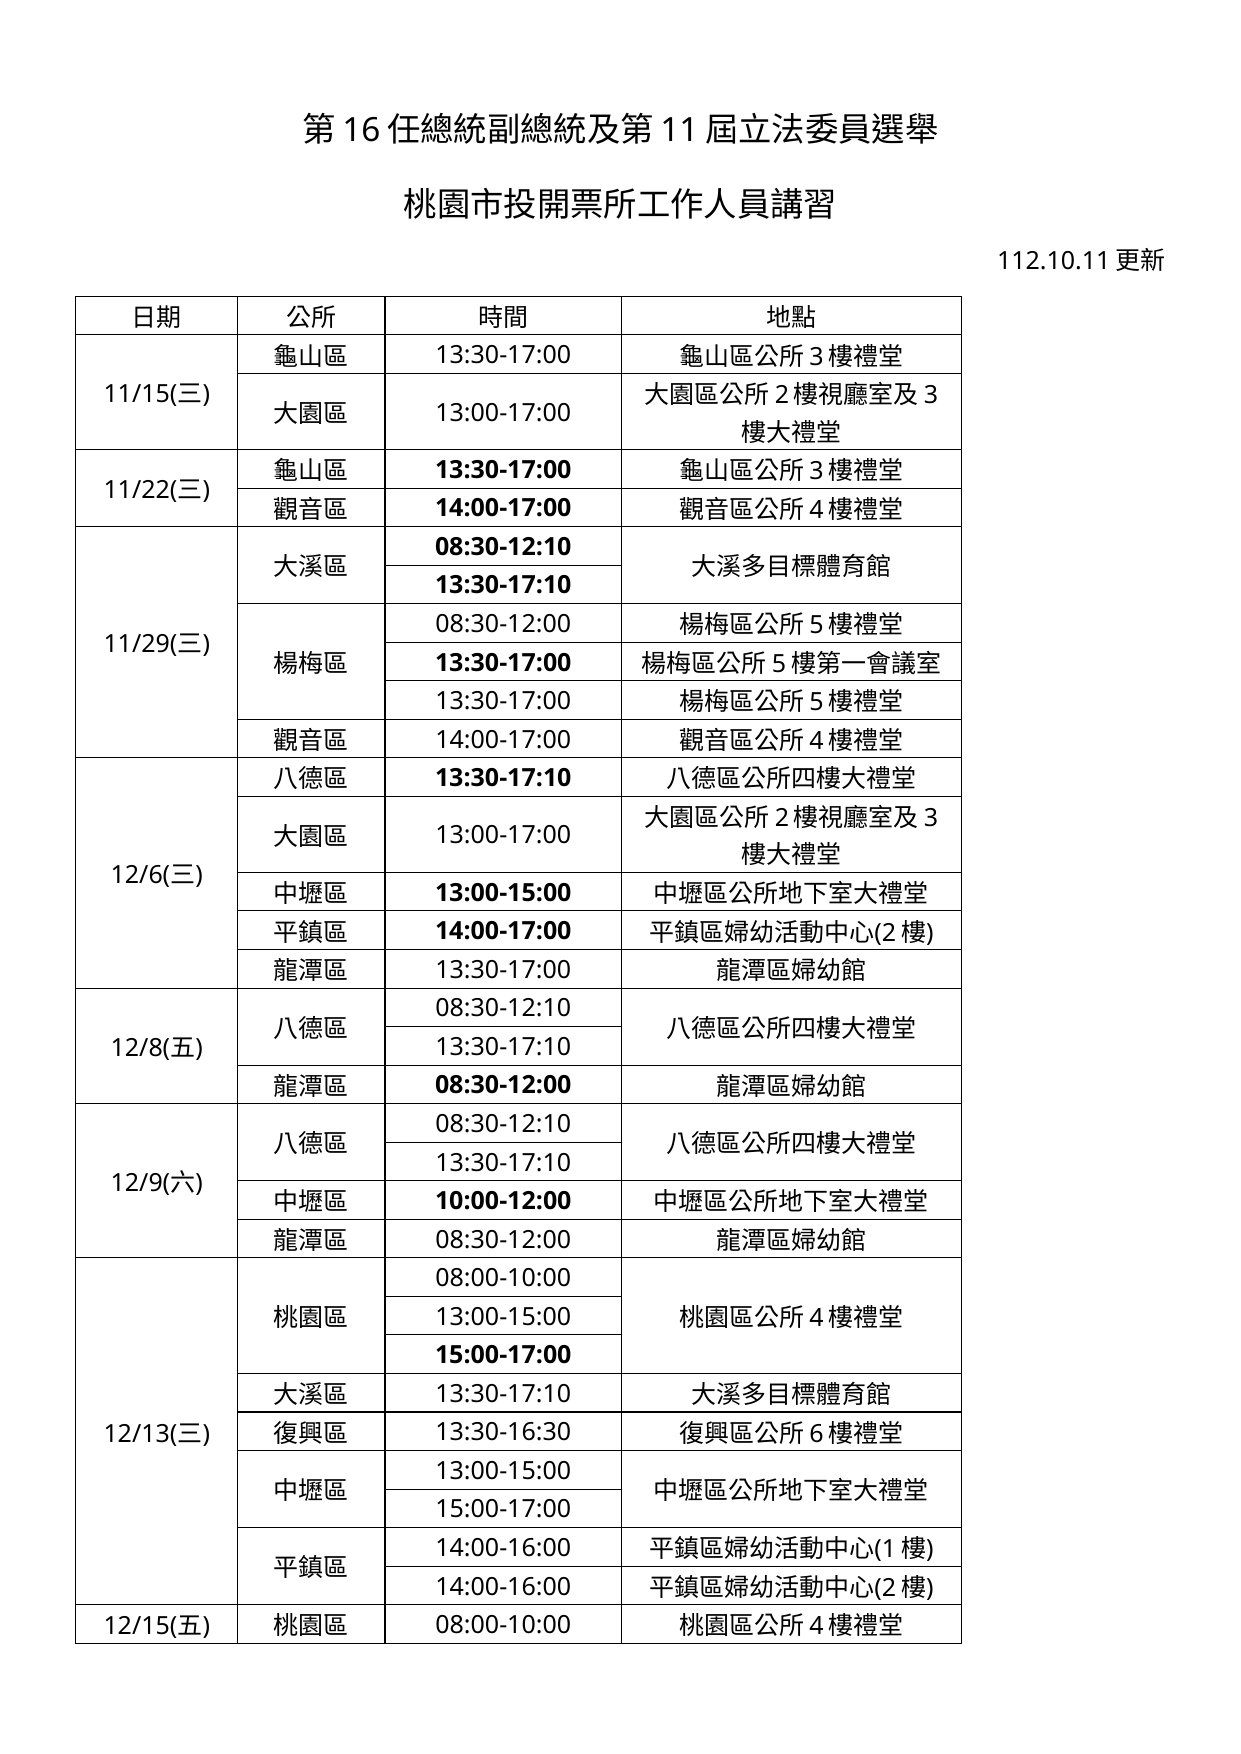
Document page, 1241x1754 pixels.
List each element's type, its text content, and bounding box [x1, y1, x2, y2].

table_cell 12/9(六) [76, 1104, 237, 1257]
table_cell 13:30-17:10 [386, 758, 621, 796]
table_cell 龜山區 [238, 335, 384, 373]
table_cell 13:30-17:00 [386, 335, 621, 373]
table_cell 13:00-15:00 [386, 873, 621, 910]
table_cell 08:30-12:10 [386, 527, 621, 564]
table_cell 大溪區 [238, 527, 384, 603]
table_cell 11/22(三) [76, 450, 237, 526]
table_cell 大溪區 [238, 1374, 384, 1411]
table_cell 中壢區 [238, 1451, 384, 1527]
table_cell 14:00-16:00 [386, 1528, 621, 1566]
table_cell 龍潭區 [238, 1066, 384, 1103]
table_cell 大園區 [238, 374, 384, 449]
table_cell 中壢區公所地下室大禮堂 [622, 873, 961, 910]
table_cell 平鎮區婦幼活動中心(1樓) [622, 1528, 961, 1566]
table_cell 八德區 [238, 758, 384, 796]
table_cell 平鎮區 [238, 911, 384, 949]
table_cell 13:30-16:30 [386, 1413, 621, 1450]
table_cell 12/6(三) [76, 758, 237, 987]
table_cell 13:30-17:10 [386, 566, 621, 603]
table_cell 13:30-17:00 [386, 950, 621, 987]
table_cell 08:00-10:00 [386, 1605, 621, 1643]
table_cell 15:00-17:00 [386, 1490, 621, 1527]
table_cell 13:30-17:10 [386, 1374, 621, 1411]
table_cell 08:30-12:10 [386, 1104, 621, 1142]
table_cell 八德區公所四樓大禮堂 [622, 1104, 961, 1180]
table_cell 08:30-12:10 [386, 989, 621, 1026]
table_cell 中壢區公所地下室大禮堂 [622, 1181, 961, 1219]
table_cell 龍潭區 [238, 1220, 384, 1257]
table_cell 復興區公所6樓禮堂 [622, 1413, 961, 1450]
table_cell 13:00-17:00 [386, 374, 621, 449]
table_cell 復興區 [238, 1413, 384, 1450]
table_cell 13:00-17:00 [386, 797, 621, 872]
table_cell 大溪多目標體育館 [622, 1374, 961, 1411]
table_cell 中壢區公所地下室大禮堂 [622, 1451, 961, 1527]
text 112.10.11更新 [75, 239, 1165, 277]
table_header 時間 [386, 297, 621, 334]
table_cell 平鎮區 [238, 1528, 384, 1604]
table_cell 觀音區公所4樓禮堂 [622, 489, 961, 526]
table_cell 11/29(三) [76, 527, 237, 757]
table_cell 13:30-17:10 [386, 1027, 621, 1064]
table_cell 大園區公所2樓視廳室及3樓大禮堂 [622, 797, 961, 872]
table_cell 八德區 [238, 989, 384, 1064]
table_cell 桃園區 [238, 1605, 384, 1643]
table_cell 龜山區 [238, 450, 384, 487]
table_cell 12/13(三) [76, 1258, 237, 1604]
table_cell 08:30-12:00 [386, 1066, 621, 1103]
table_cell 八德區公所四樓大禮堂 [622, 758, 961, 796]
table_cell 13:30-17:00 [386, 681, 621, 719]
table_cell 08:00-10:00 [386, 1258, 621, 1296]
table_cell 龜山區公所3樓禮堂 [622, 335, 961, 373]
table_cell 桃園區 [238, 1258, 384, 1373]
table_cell 14:00-17:00 [386, 720, 621, 757]
table_cell 14:00-17:00 [386, 489, 621, 526]
table_cell 15:00-17:00 [386, 1335, 621, 1373]
table_cell 楊梅區公所5樓禮堂 [622, 681, 961, 719]
table_cell 桃園區公所4樓禮堂 [622, 1605, 961, 1643]
table_cell 桃園區公所4樓禮堂 [622, 1258, 961, 1373]
table_cell 楊梅區 [238, 604, 384, 719]
table_cell 13:30-17:00 [386, 450, 621, 487]
table_cell 龍潭區婦幼館 [622, 950, 961, 987]
table_header 公所 [238, 297, 384, 334]
table_cell 13:30-17:00 [386, 643, 621, 680]
table_cell 14:00-17:00 [386, 911, 621, 949]
table_cell 中壢區 [238, 873, 384, 910]
table_header 地點 [622, 297, 961, 334]
table_cell 13:30-17:10 [386, 1143, 621, 1180]
table_cell 10:00-12:00 [386, 1181, 621, 1219]
text 第16任總統副總統及第11屆立法委員選舉 桃園市投開票所工作人員講習 [75, 89, 1165, 239]
table_cell 八德區 [238, 1104, 384, 1180]
table_cell 11/15(三) [76, 335, 237, 449]
table_cell 楊梅區公所5樓禮堂 [622, 604, 961, 642]
table_cell 08:30-12:00 [386, 1220, 621, 1257]
table_cell 大溪多目標體育館 [622, 527, 961, 603]
table_cell 大園區 [238, 797, 384, 872]
table_cell 龜山區公所3樓禮堂 [622, 450, 961, 487]
table_cell 平鎮區婦幼活動中心(2樓) [622, 1567, 961, 1604]
table_cell 12/15(五) [76, 1605, 237, 1643]
table_cell 楊梅區公所5樓第一會議室 [622, 643, 961, 680]
table_cell 觀音區公所4樓禮堂 [622, 720, 961, 757]
table_header 日期 [76, 297, 237, 334]
table_cell 08:30-12:00 [386, 604, 621, 642]
table_cell 中壢區 [238, 1181, 384, 1219]
table_cell 八德區公所四樓大禮堂 [622, 989, 961, 1064]
table_cell 12/8(五) [76, 989, 237, 1103]
table_cell 龍潭區婦幼館 [622, 1220, 961, 1257]
table_cell 平鎮區婦幼活動中心(2樓) [622, 911, 961, 949]
table_cell 大園區公所2樓視廳室及3樓大禮堂 [622, 374, 961, 449]
table_cell 13:00-15:00 [386, 1451, 621, 1488]
table_cell 觀音區 [238, 720, 384, 757]
table_cell 龍潭區 [238, 950, 384, 987]
table_cell 龍潭區婦幼館 [622, 1066, 961, 1103]
table_cell 觀音區 [238, 489, 384, 526]
table_cell 14:00-16:00 [386, 1567, 621, 1604]
table_cell 13:00-15:00 [386, 1297, 621, 1334]
